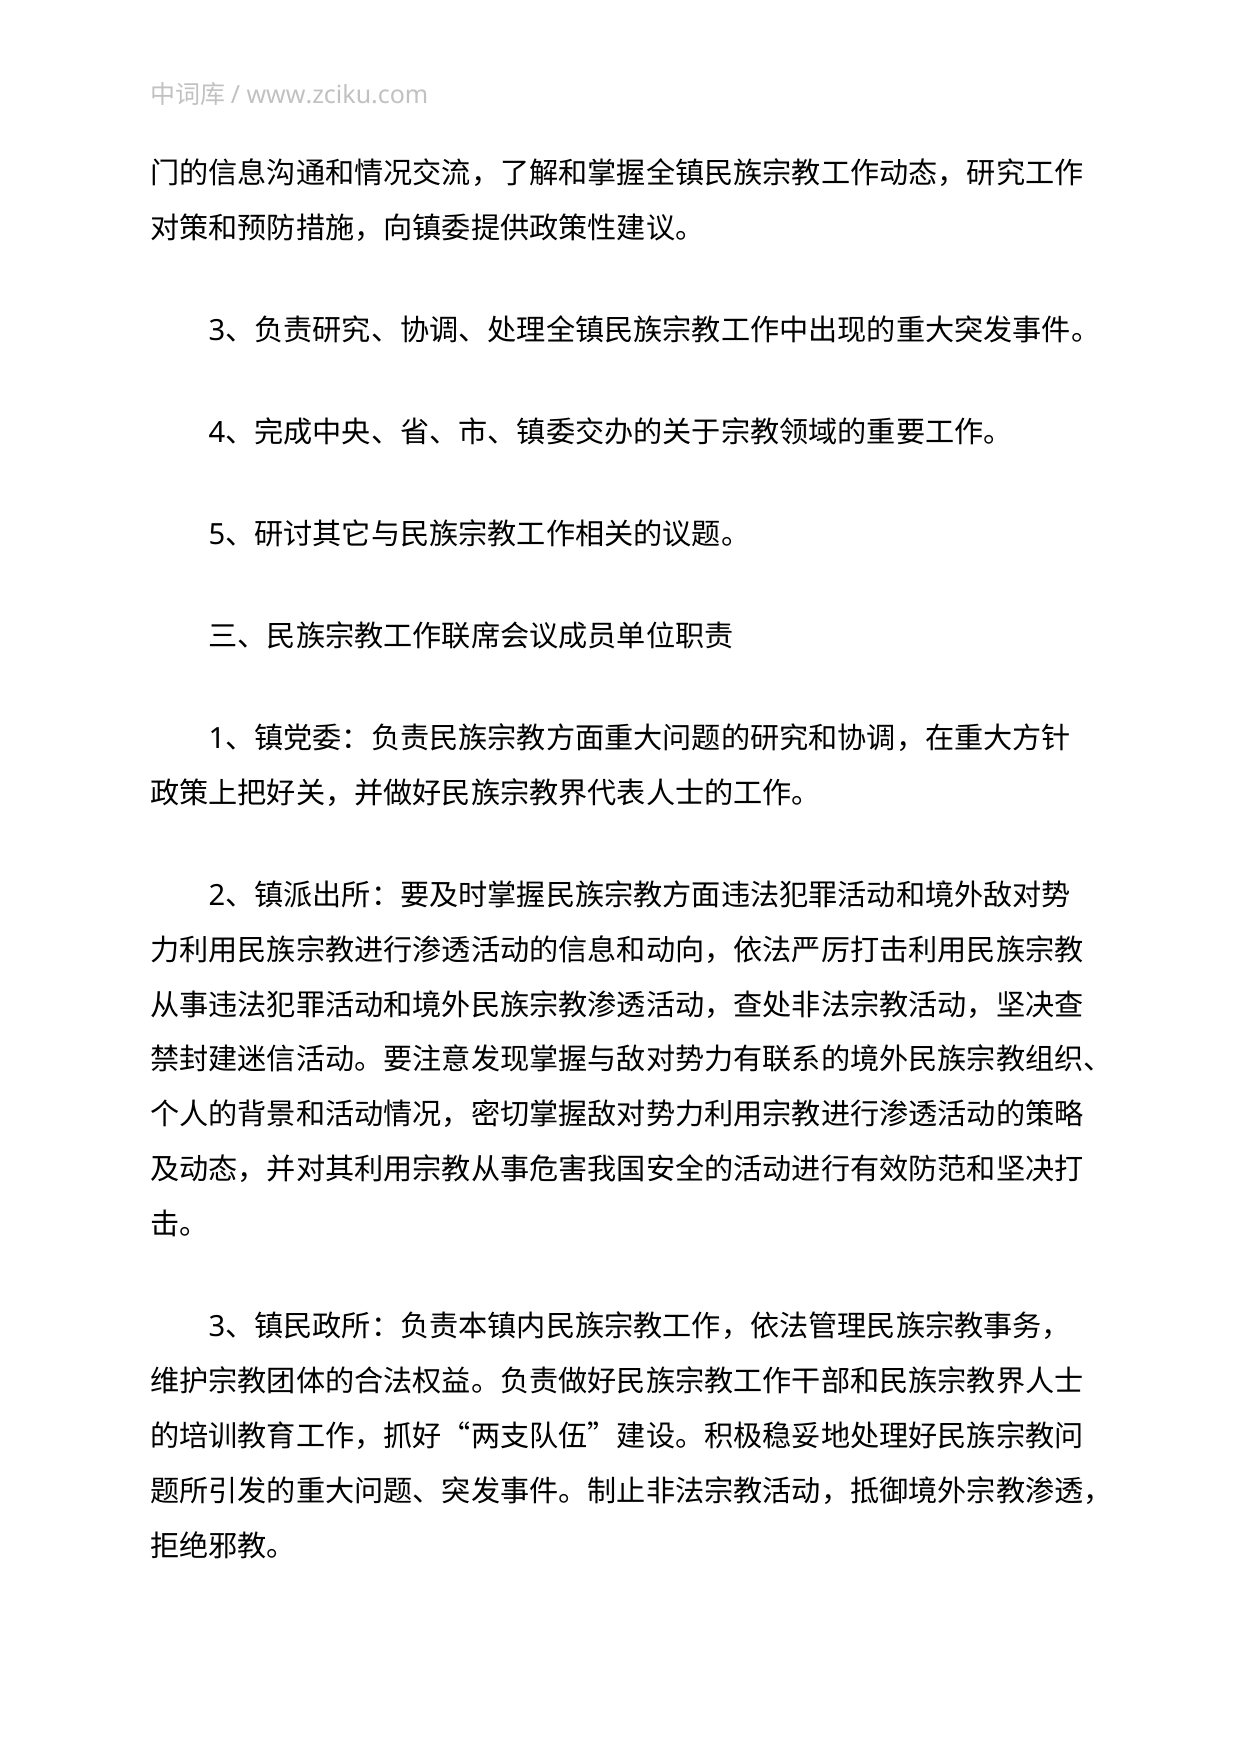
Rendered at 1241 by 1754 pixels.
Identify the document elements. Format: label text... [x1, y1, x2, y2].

text 3、镇民政所：负责本镇内民族宗教工作，依法管理民族宗教事务，维护宗教团体的合法权益。负责做好民族宗教工作干部和民族宗教界人士的培训教育工作，抓好“两支队伍”建设。积极稳妥地处理好民族宗教问题所引发的重大问题、突发事件。制止非法宗教活动，抵御境外宗教渗透，拒绝邪教。 [150, 1302, 1090, 1564]
text 5、研讨其它与民族宗教工作相关的议题。 [150, 511, 1090, 553]
text 4、完成中央、省、市、镇委交办的关于宗教领域的重要工作。 [150, 409, 1090, 451]
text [150, 150, 1090, 247]
text 2、镇派出所：要及时掌握民族宗教方面违法犯罪活动和境外敌对势力利用民族宗教进行渗透活动的信息和动向，依法严厉打击利用民族宗教从事违法犯罪活动和境外民族宗教渗透活动，查处非法宗教活动，坚决查禁封建迷信活动。要注意发现掌握与敌对势力有联系的境外民族宗教组织、个人的背景和活动情况，密切掌握敌对势力利用宗教进行渗透活动的策略及动态，并对其利用宗教从事危害我国安全的活动进行有效防范和坚决打击。 [150, 871, 1090, 1243]
text 三、民族宗教工作联席会议成员单位职责 [150, 613, 1090, 655]
text 3、负责研究、协调、处理全镇民族宗教工作中出现的重大突发事件。 [150, 307, 1090, 349]
text 1、镇党委：负责民族宗教方面重大问题的研究和协调，在重大方针政策上把好关，并做好民族宗教界代表人士的工作。 [150, 714, 1090, 812]
